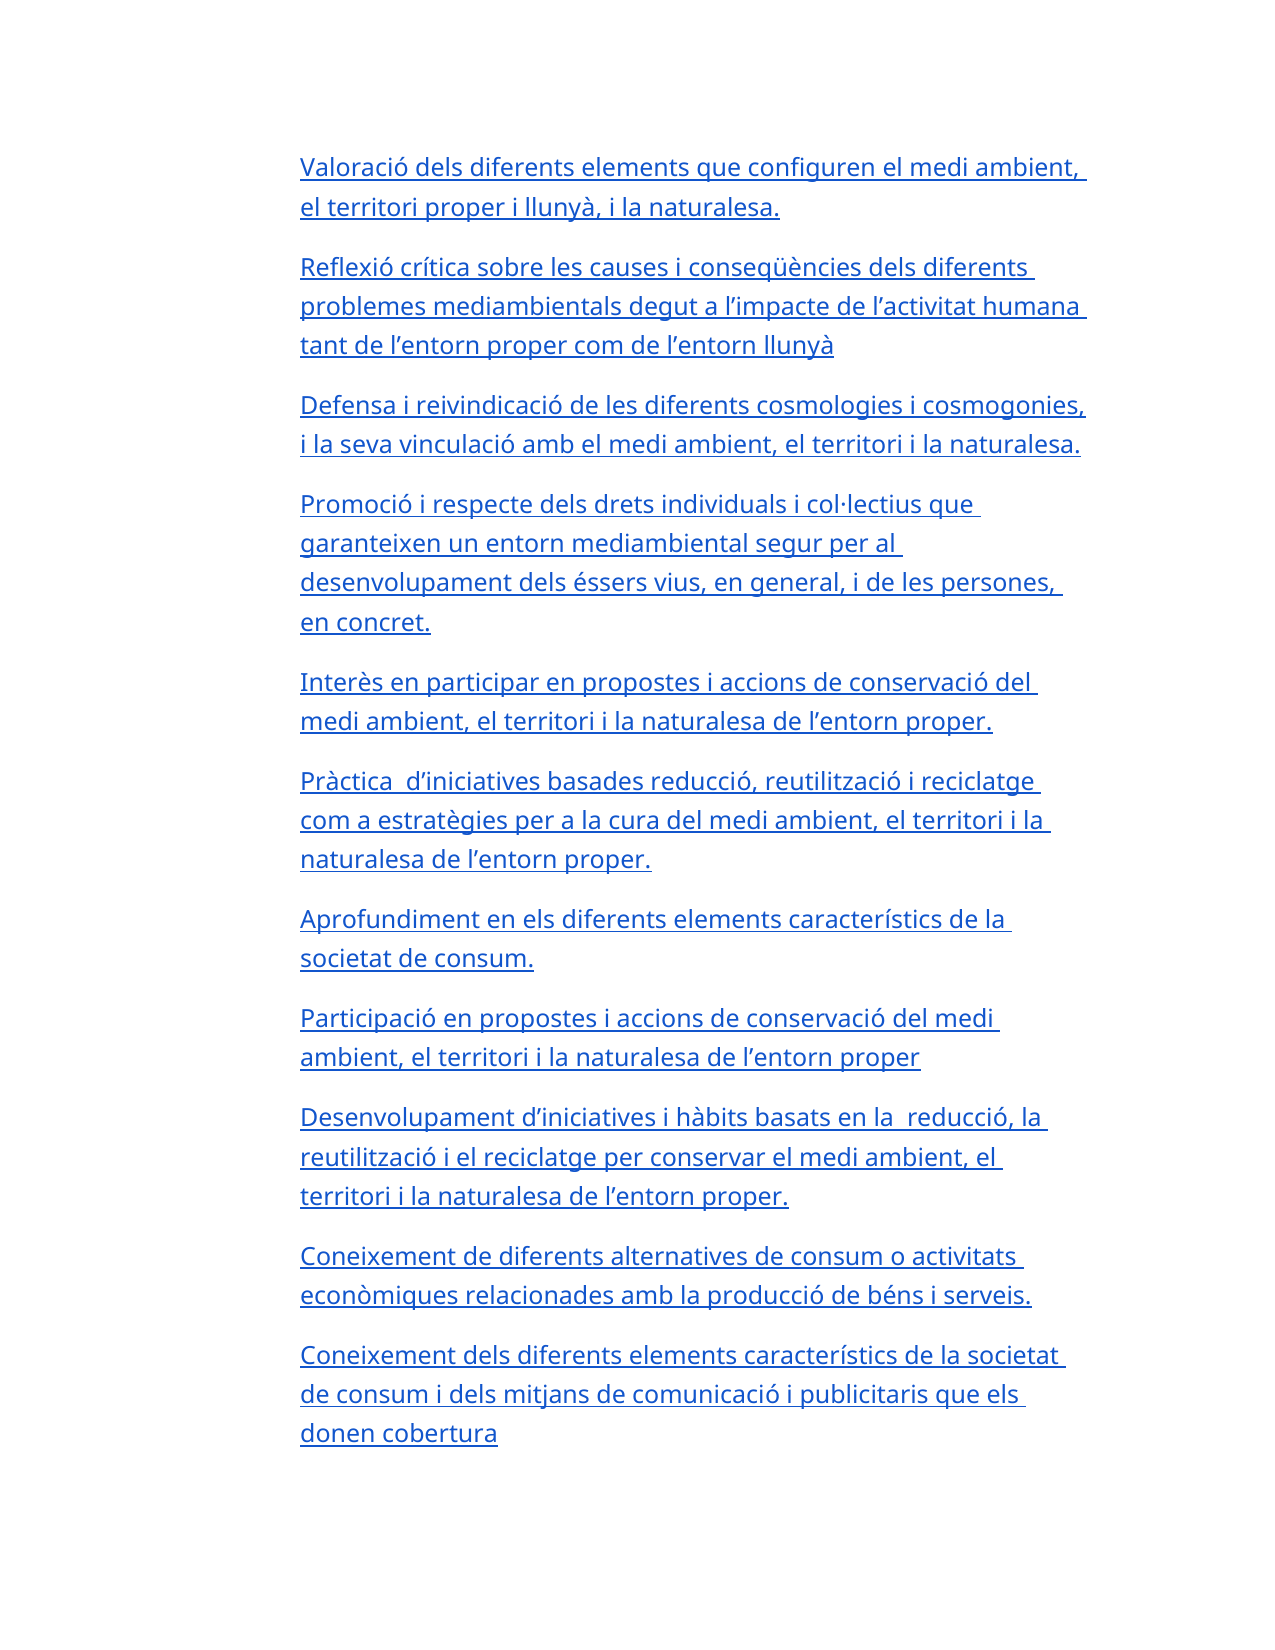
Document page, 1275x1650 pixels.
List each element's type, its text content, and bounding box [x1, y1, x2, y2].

text Desenvolupament d’iniciatives i hàbits basats en la reducció, la reutilització i el reciclatge per conservar el medi ambient, el territori i la naturalesa de l’entorn proper. [300, 1100, 1087, 1212]
text Coneixement dels diferents elements característics de la societat de consum i dels mitjans de comunicació i publicitaris que els donen cobertura [300, 1337, 1087, 1450]
text Valoració dels diferents elements que configuren el medi ambient, el territori proper i llunyà, i la naturalesa. [300, 181, 1087, 223]
text Pràctica d’iniciatives basades reducció, reutilització i reciclatge com a estratègies per a la cura del medi ambient, el territori i la naturalesa de l’entorn proper. [300, 763, 1087, 876]
text Reflexió crítica sobre les causes i conseqüències dels diferents problemes mediambientals degut a l’impacte de l’activitat humana tant de l’entorn proper com de l’entorn llunyà [300, 319, 1087, 362]
text Promoció i respecte dels drets individuals i col·lectius que garanteixen un entorn mediambiental segur per al desenvolupament dels éssers vius, en general, i de les persones, en concret. [300, 487, 1087, 638]
text Valoració dels diferents elements que configuren el medi ambient, el territori proper i llunyà, i la naturalesa. [300, 150, 1087, 179]
text Reflexió crítica sobre les causes i conseqüències dels diferents problemes mediambientals degut a l’impacte de l’activitat humana tant de l’entorn proper com de l’entorn llunyà [300, 249, 1087, 317]
text Aprofundiment en els diferents elements característics de la societat de consum. [300, 902, 1087, 975]
text Participació en propostes i accions de conservació del medi ambient, el territori i la naturalesa de l’entorn proper [300, 1001, 1087, 1074]
text Interès en participar en propostes i accions de conservació del medi ambient, el territori i la naturalesa de l’entorn proper. [300, 664, 1087, 737]
text Coneixement de diferents alternatives de consum o activitats econòmiques relacionades amb la producció de béns i serveis. [300, 1238, 1087, 1312]
text Defensa i reivindicació de les diferents cosmologies i cosmogonies, i la seva vinculació amb el medi ambient, el territori i la naturalesa. [300, 387, 1087, 461]
